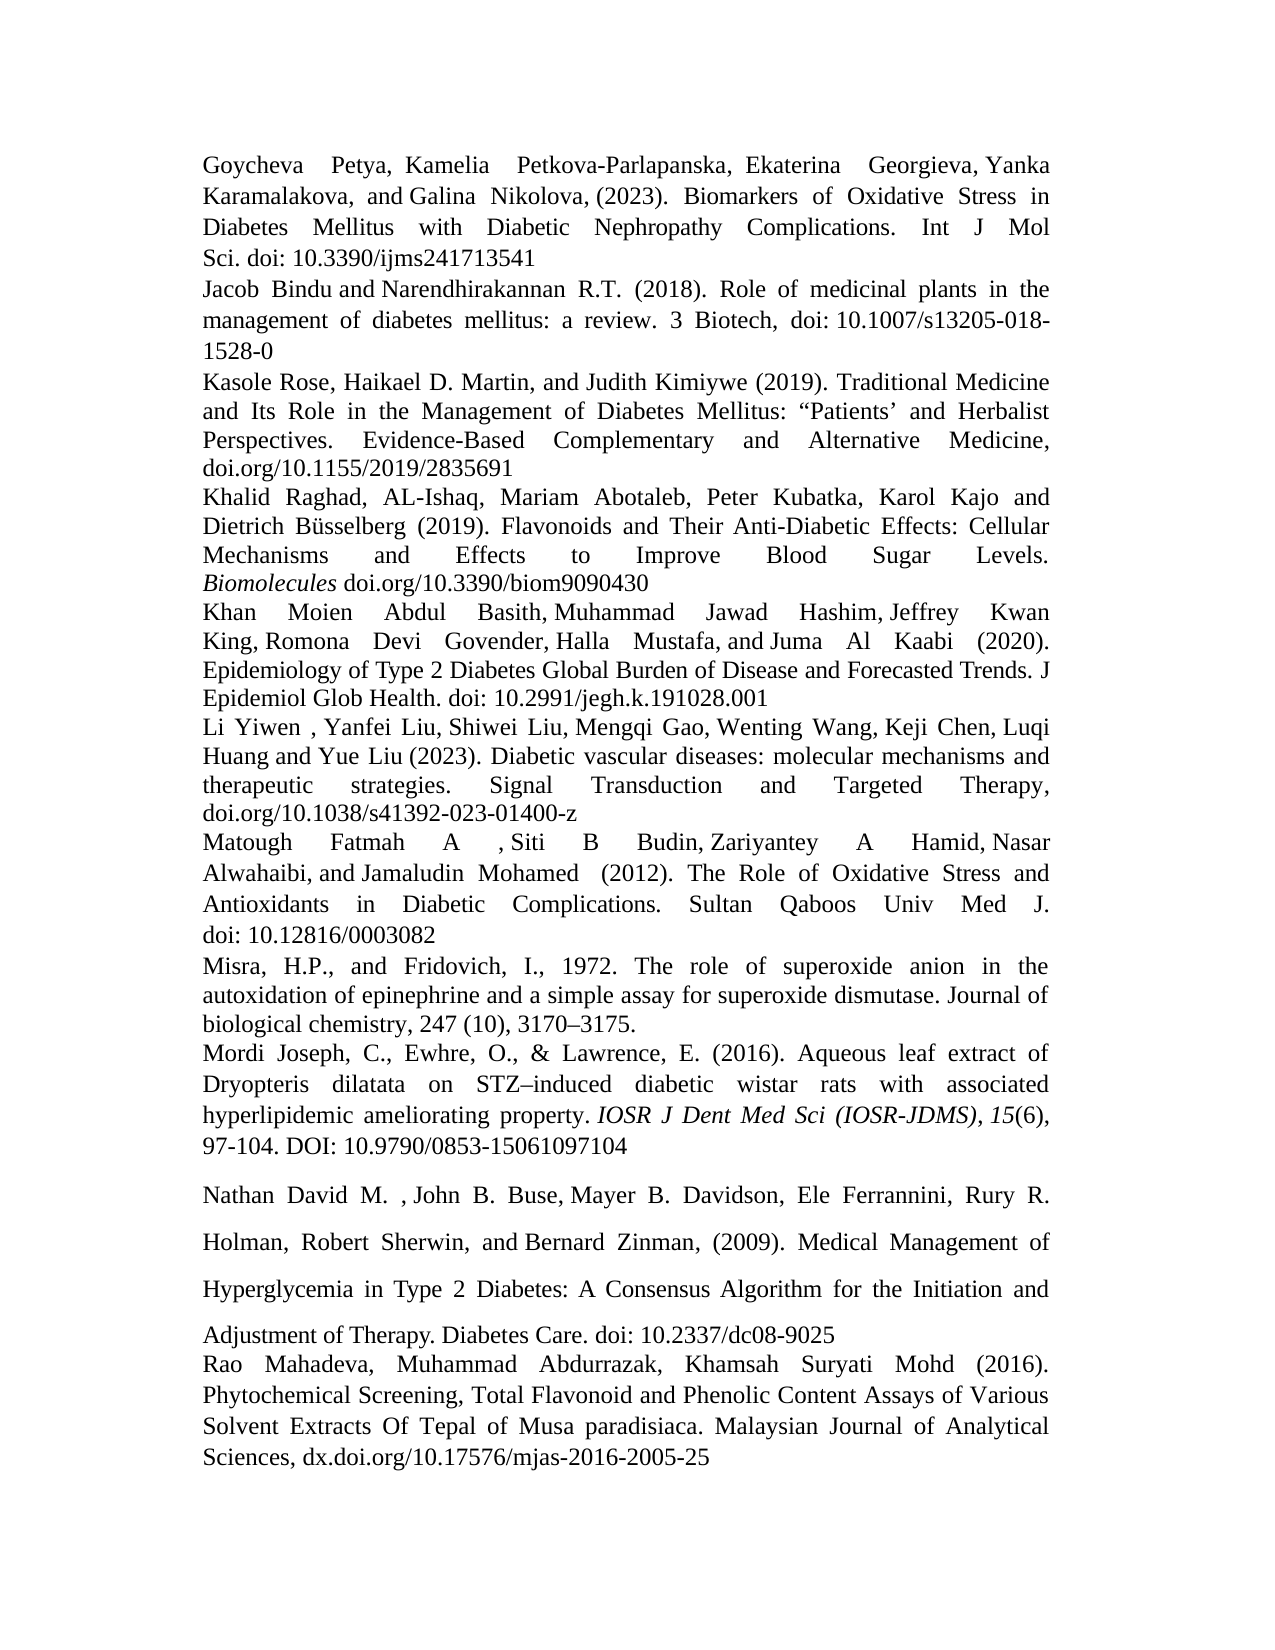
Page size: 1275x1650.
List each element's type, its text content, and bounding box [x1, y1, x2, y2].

list Li Yiwen , Yanfei Liu, Shiwei Liu, Mengqi Gao, Wenting Wang, Keji Chen, Luqi Huang and Yue Liu (2023). Diabetic vascular diseases: molecular mechanisms and therapeutic strategies. Signal Transduction and Targeted Therapy, doi.org/10.1038/s41392-023-01400-z [202, 712, 1050, 827]
list Matough Fatmah A , Siti B Budin, Zariyantey A Hamid, Nasar Alwahaibi, and Jamaludin Mohamed (2012). The Role of Oxidative Stress and Antioxidants in Diabetic Complications. Sultan Qaboos Univ Med J. doi: 10.12816/0003082 [202, 827, 1050, 949]
list Nathan David M. , John B. Buse, Mayer B. Davidson, Ele Ferrannini, Rury R. Holman, Robert Sherwin, and Bernard Zinman, (2009). Medical Management of Hyperglycemia in Type 2 Diabetes: A Consensus Algorithm for the Initiation and Adjustment of Therapy. Diabetes Care. doi: 10.2337/dc08-9025 [202, 1162, 1050, 1349]
list Khan Moien Abdul Basith, Muhammad Jawad Hashim, Jeffrey Kwan King, Romona Devi Govender, Halla Mustafa, and Juma Al Kaabi (2020). Epidemiology of Type 2 Diabetes Global Burden of Disease and Forecasted Trends. J Epidemiol Glob Health. doi: 10.2991/jegh.k.191028.001 [202, 597, 1050, 712]
list Kasole Rose, Haikael D. Martin, and Judith Kimiywe (2019). Traditional Medicine and Its Role in the Management of Diabetes Mellitus: “Patients’ and Herbalist Perspectives. Evidence-Based Complementary and Alternative Medicine, doi.org/10.1155/2019/2835691 [202, 367, 1050, 482]
list Rao Mahadeva, Muhammad Abdurrazak, Khamsah Suryati Mohd (2016). Phytochemical Screening, Total Flavonoid and Phenolic Content Assays of Various Solvent Extracts Of Tepal of Musa paradisiaca. Malaysian Journal of Analytical Sciences, dx.doi.org/10.17576/mjas-2016-2005-25 [202, 1349, 1050, 1471]
list Misra, H.P., and Fridovich, I., 1972. The role of superoxide anion in the autoxidation of epinephrine and a simple assay for superoxide dismutase. Journal of biological chemistry, 247 (10), 3170–3175. [202, 951, 1050, 1038]
list Mordi Joseph, C., Ewhre, O., & Lawrence, E. (2016). Aqueous leaf extract of Dryopteris dilatata on STZ–induced diabetic wistar rats with associated hyperlipidemic ameliorating property. IOSR J Dent Med Sci (IOSR-JDMS), 15(6), 97-104. DOI: 10.9790/0853-15061097104 [202, 1097, 1050, 1159]
list Khalid Raghad, AL-Ishaq, Mariam Abotaleb, Peter Kubatka, Karol Kajo and Dietrich Büsselberg (2019). Flavonoids and Their Anti-Diabetic Effects: Cellular Mechanisms and Effects to Improve Blood Sugar Levels. Biomolecules doi.org/10.3390/biom9090430 [202, 482, 1050, 597]
list Goycheva Petya, Kamelia Petkova-Parlapanska, Ekaterina Georgieva, Yanka Karamalakova, and Galina Nikolova, (2023). Biomarkers of Oxidative Stress in Diabetes Mellitus with Diabetic Nephropathy Complications. Int J Mol Sci. doi: 10.3390/ijms241713541 [202, 150, 1050, 272]
list Jacob Bindu and Narendhirakannan R.T. (2018). Role of medicinal plants in the management of diabetes mellitus: a review. 3 Biotech, doi: 10.1007/s13205-018-1528-0 [202, 274, 1050, 365]
